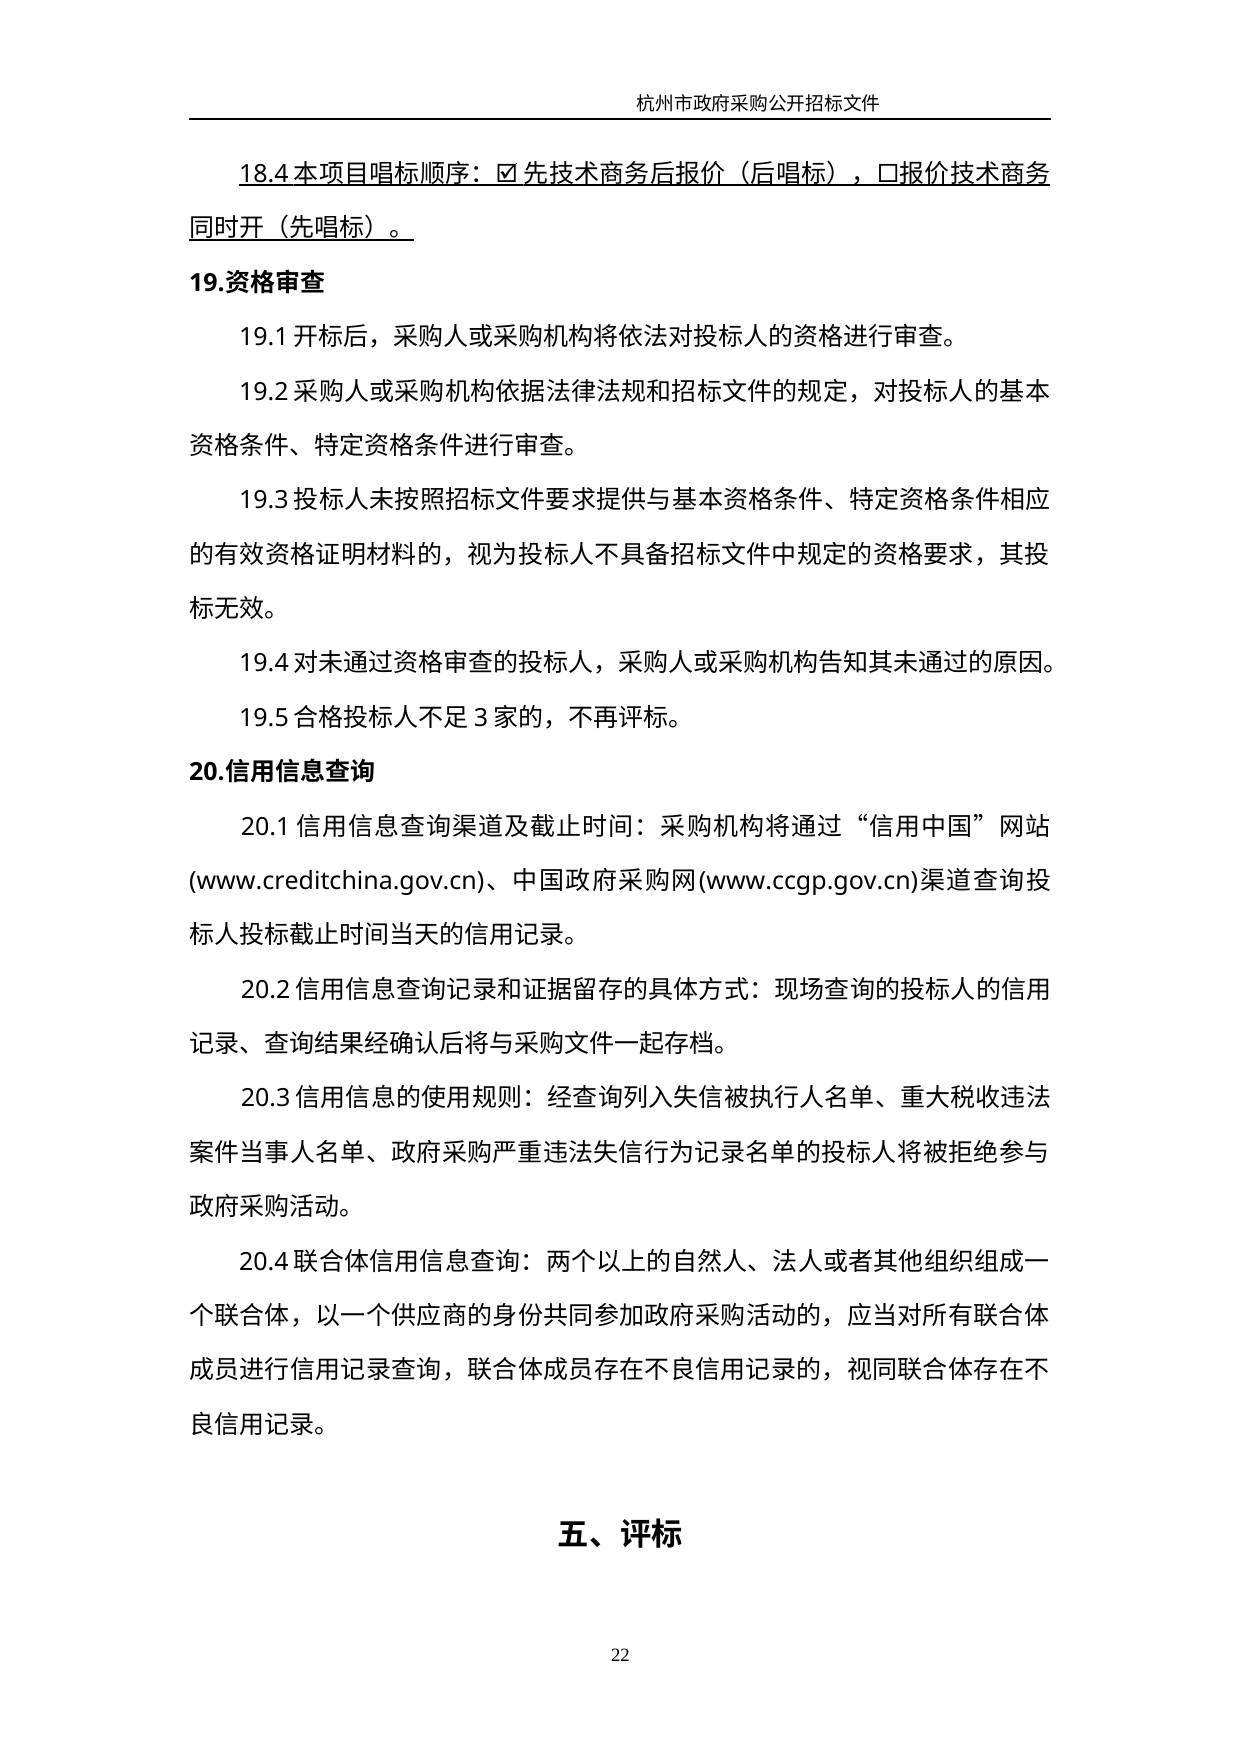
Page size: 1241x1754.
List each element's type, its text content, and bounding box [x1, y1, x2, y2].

text 19.5合格投标人不足3家的，不再评标。 [189, 697, 1051, 733]
text 19.4对未通过资格审查的投标人，采购人或采购机构告知其未通过的原因。 [189, 643, 1051, 679]
text 19.资格审查 [189, 262, 1051, 298]
text 18.4本项目唱标顺序：先技术商务后报价（后唱标），报价技术商务同时开（先唱标）。 [189, 153, 1051, 244]
text 20.3信用信息的使用规则：经查询列入失信被执行人名单、重大税收违法案件当事人名单、政府采购严重违法失信行为记录名单的投标人将被拒绝参与政府采购活动。 [189, 1078, 1051, 1223]
text 19.1开标后，采购人或采购机构将依法对投标人的资格进行审查。 [189, 317, 1051, 353]
text 20.信用信息查询 [189, 752, 1051, 788]
text 19.2采购人或采购机构依据法律法规和招标文件的规定，对投标人的基本资格条件、特定资格条件进行审查。 [189, 371, 1051, 462]
text 20.2信用信息查询记录和证据留存的具体方式：现场查询的投标人的信用记录、查询结果经确认后将与采购文件一起存档。 [189, 969, 1051, 1060]
text 20.1信用信息查询渠道及截止时间：采购机构将通过“信用中国”网站(www.creditchina.gov.cn)、中国政府采购网(www.ccgp.gov.cn)渠道查询投标人投标截止时间当天的信用记录。 [189, 806, 1051, 951]
text 19.3投标人未按照招标文件要求提供与基本资格条件、特定资格条件相应的有效资格证明材料的，视为投标人不具备招标文件中规定的资格要求，其投标无效。 [189, 480, 1051, 625]
text 五、评标 [189, 1509, 1051, 1555]
text 20.4联合体信用信息查询：两个以上的自然人、法人或者其他组织组成一个联合体，以一个供应商的身份共同参加政府采购活动的，应当对所有联合体成员进行信用记录查询，联合体成员存在不良信用记录的，视同联合体存在不良信用记录。 [189, 1241, 1051, 1440]
